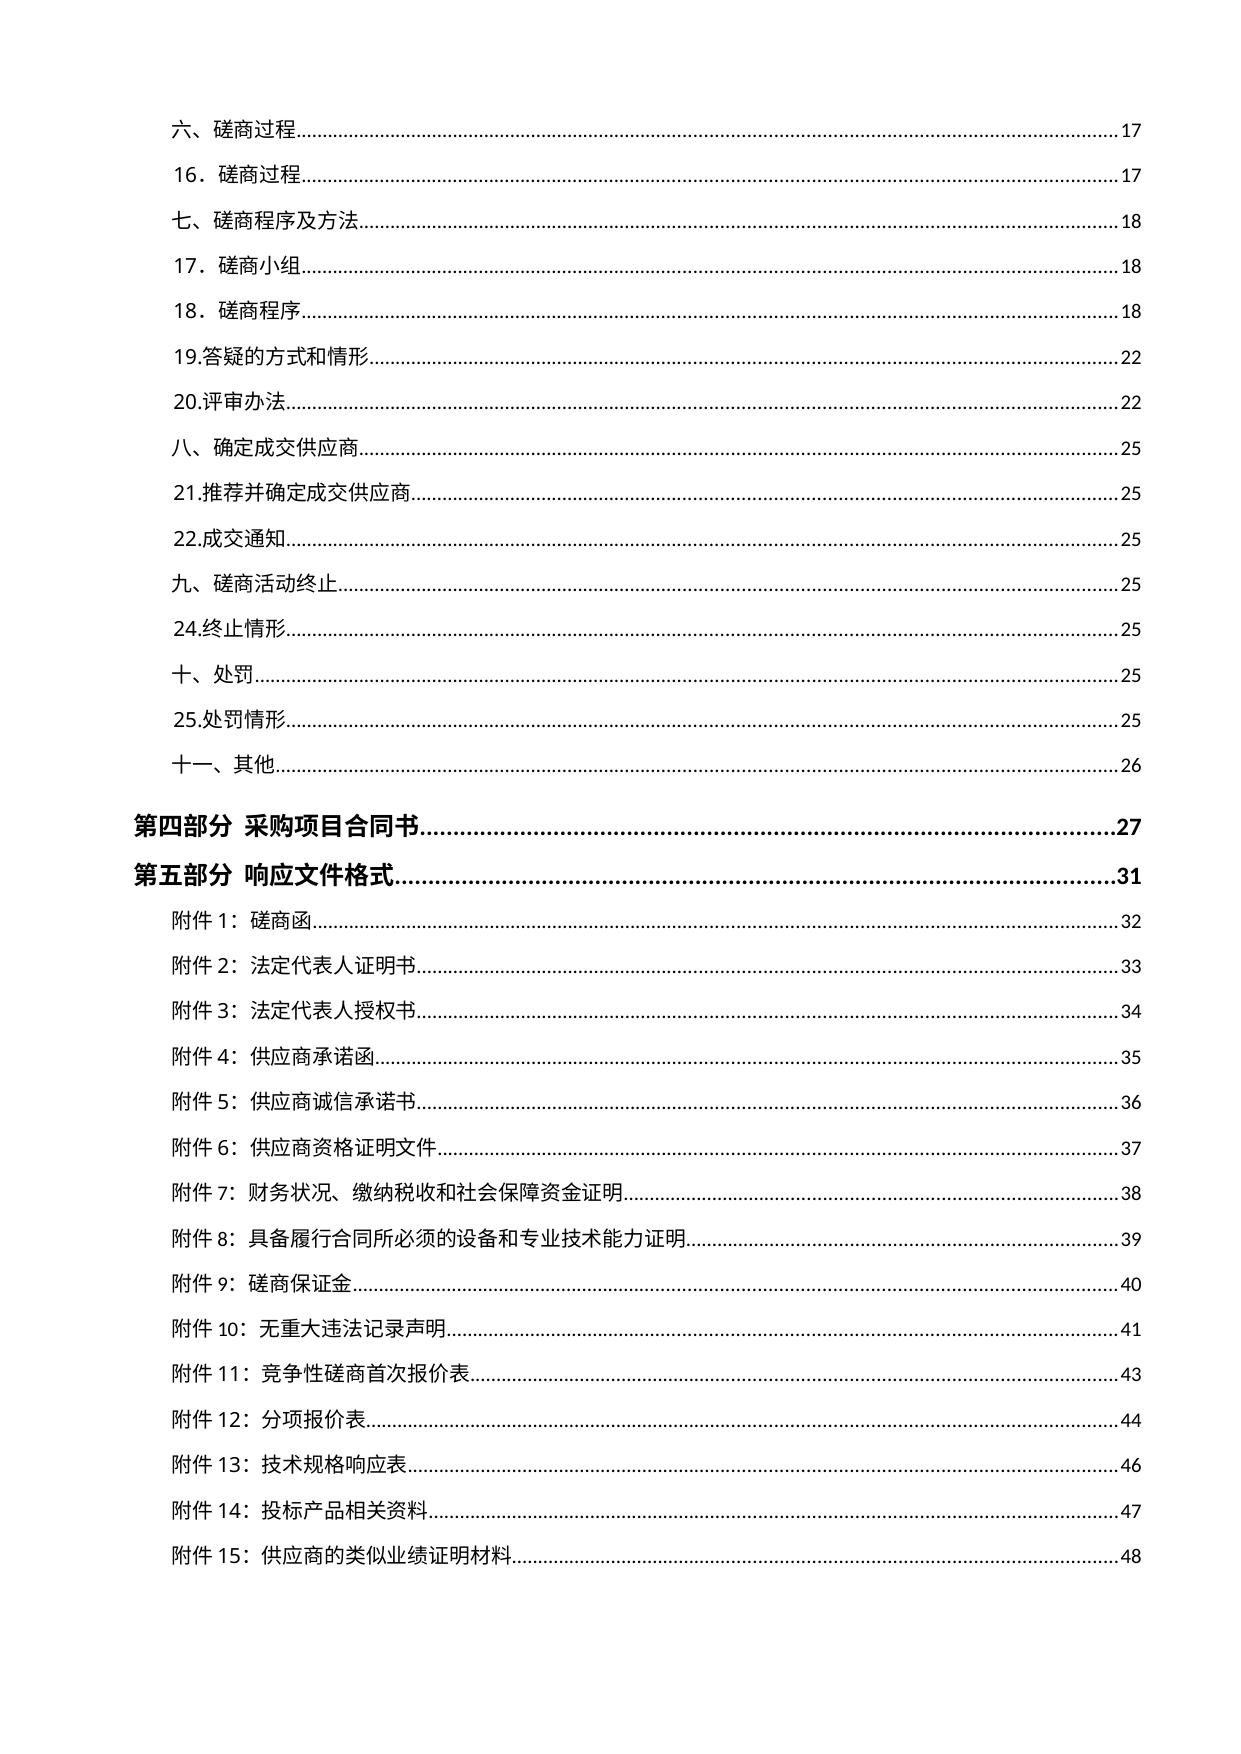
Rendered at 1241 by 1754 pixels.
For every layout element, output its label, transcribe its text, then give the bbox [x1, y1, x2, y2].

text 19.答疑的方式和情形 22 [162, 340, 1142, 371]
text 附件3：法定代表人授权书 34 [112, 995, 1142, 1025]
text 25.处罚情形 25 [162, 703, 1142, 733]
text 十、处罚 25 [112, 658, 1142, 688]
text 22.成交通知 25 [162, 522, 1142, 552]
text 附件8：具备履行合同所必须的设备和专业技术能力证明 39 [112, 1222, 1142, 1252]
text 附件2：法定代表人证明书 33 [112, 949, 1142, 980]
text 第四部分 采购项目合同书 27 [112, 806, 1142, 843]
text 附件6：供应商资格证明文件 37 [112, 1131, 1142, 1161]
text 24.终止情形 25 [162, 612, 1142, 643]
text 20.评审办法 22 [162, 386, 1142, 416]
text 七、磋商程序及方法 18 [112, 204, 1142, 234]
text 附件15：供应商的类似业绩证明材料 48 [112, 1539, 1142, 1570]
text 附件7：财务状况、缴纳税收和社会保障资金证明 38 [112, 1176, 1142, 1207]
text 17．磋商小组 18 [162, 249, 1142, 280]
text 附件9：磋商保证金 40 [112, 1267, 1142, 1297]
text 附件13：技术规格响应表 46 [112, 1448, 1142, 1479]
text 16．磋商过程 17 [162, 159, 1142, 189]
text 附件1：磋商函 32 [112, 904, 1142, 934]
text 附件5：供应商诚信承诺书 36 [112, 1086, 1142, 1116]
text 18．磋商程序 18 [162, 295, 1142, 325]
text 21.推荐并确定成交供应商 25 [162, 476, 1142, 507]
text 附件14：投标产品相关资料 47 [112, 1494, 1142, 1524]
text 附件10：无重大违法记录声明 41 [112, 1312, 1142, 1343]
text 附件4：供应商承诺函 35 [112, 1040, 1142, 1071]
text 六、磋商过程 17 [112, 113, 1142, 143]
text 附件12：分项报价表 44 [112, 1403, 1142, 1433]
text 第五部分 响应文件格式 31 [112, 855, 1142, 891]
text 八、确定成交供应商 25 [112, 431, 1142, 461]
text 附件11：竞争性磋商首次报价表 43 [112, 1358, 1142, 1388]
text 十一、其他 26 [112, 749, 1142, 779]
text 九、磋商活动终止 25 [112, 567, 1142, 597]
